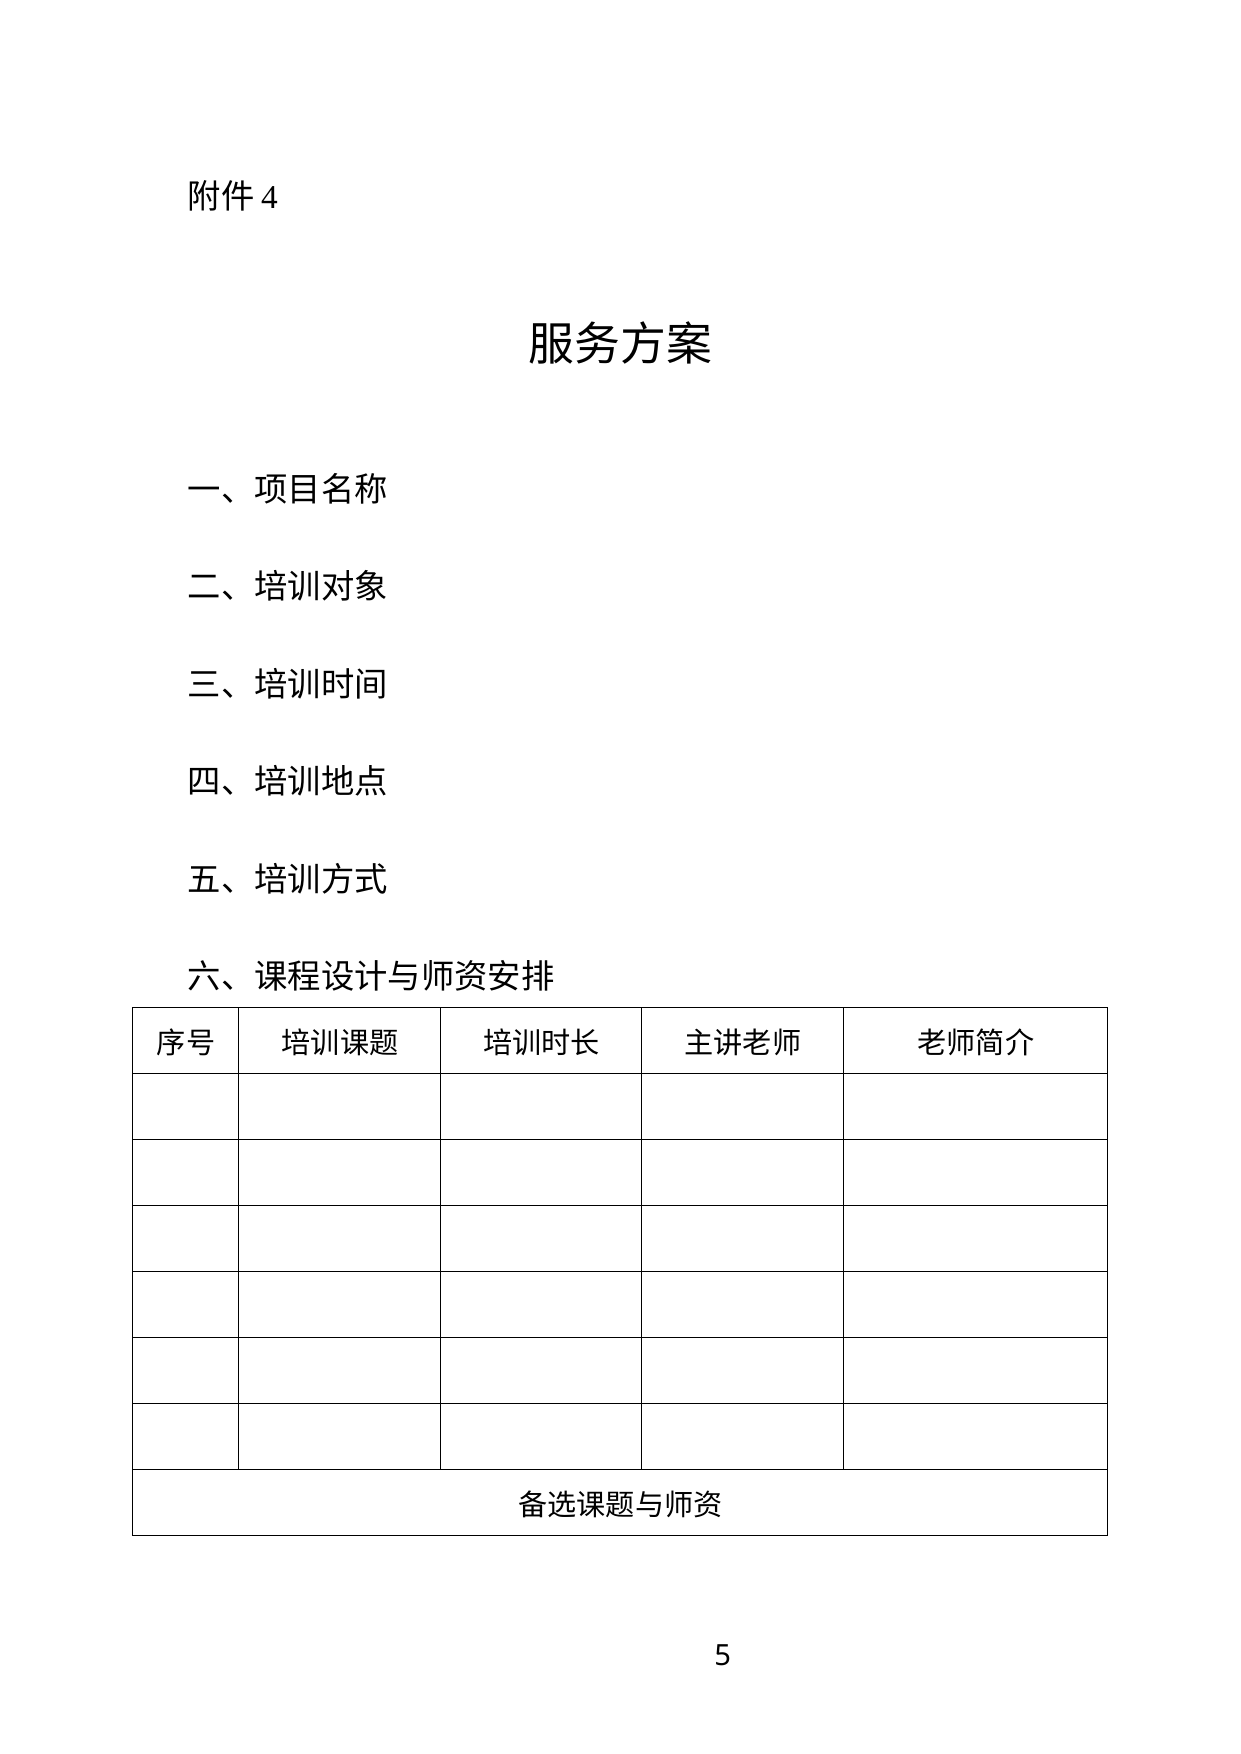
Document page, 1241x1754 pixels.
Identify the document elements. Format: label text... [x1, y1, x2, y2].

table_cell [239, 1272, 440, 1337]
text 一、项目名称 [187, 454, 1053, 519]
table_cell [642, 1140, 843, 1205]
text 四、培训地点 [187, 747, 1053, 812]
text 五、培训方式 [187, 844, 1053, 909]
text 二、培训对象 [187, 552, 1053, 617]
table_cell 备选课题与师资 [133, 1470, 1107, 1535]
table_header 主讲老师 [642, 1008, 843, 1073]
table_cell [441, 1206, 641, 1271]
table_cell [133, 1404, 238, 1469]
table_cell [642, 1404, 843, 1469]
table_cell [844, 1206, 1107, 1271]
table_cell [133, 1074, 238, 1139]
table_cell [441, 1272, 641, 1337]
text 三、培训时间 [187, 649, 1053, 714]
table_header 培训课题 [239, 1008, 440, 1073]
table_cell [239, 1404, 440, 1469]
table_cell [133, 1338, 238, 1403]
table_cell [441, 1338, 641, 1403]
table_cell [133, 1206, 238, 1271]
table_cell [239, 1140, 440, 1205]
table_cell [133, 1140, 238, 1205]
table_cell [844, 1140, 1107, 1205]
text 附件4 [187, 162, 1053, 227]
table_cell [844, 1272, 1107, 1337]
table_cell [133, 1272, 238, 1337]
table_cell [642, 1074, 843, 1139]
table_header 序号 [133, 1008, 238, 1073]
table_cell [642, 1338, 843, 1403]
table_cell [441, 1074, 641, 1139]
table_cell [441, 1140, 641, 1205]
table_cell [239, 1206, 440, 1271]
table_cell [441, 1404, 641, 1469]
text 六、课程设计与师资安排 [187, 942, 1053, 1007]
table_header 老师简介 [844, 1008, 1107, 1073]
table_cell [844, 1404, 1107, 1469]
text 服务方案 [187, 292, 1053, 389]
table_cell [844, 1074, 1107, 1139]
table_cell [239, 1338, 440, 1403]
table_cell [642, 1272, 843, 1337]
table_cell [642, 1206, 843, 1271]
table_cell [844, 1338, 1107, 1403]
table_header 培训时长 [441, 1008, 641, 1073]
table_cell [239, 1074, 440, 1139]
